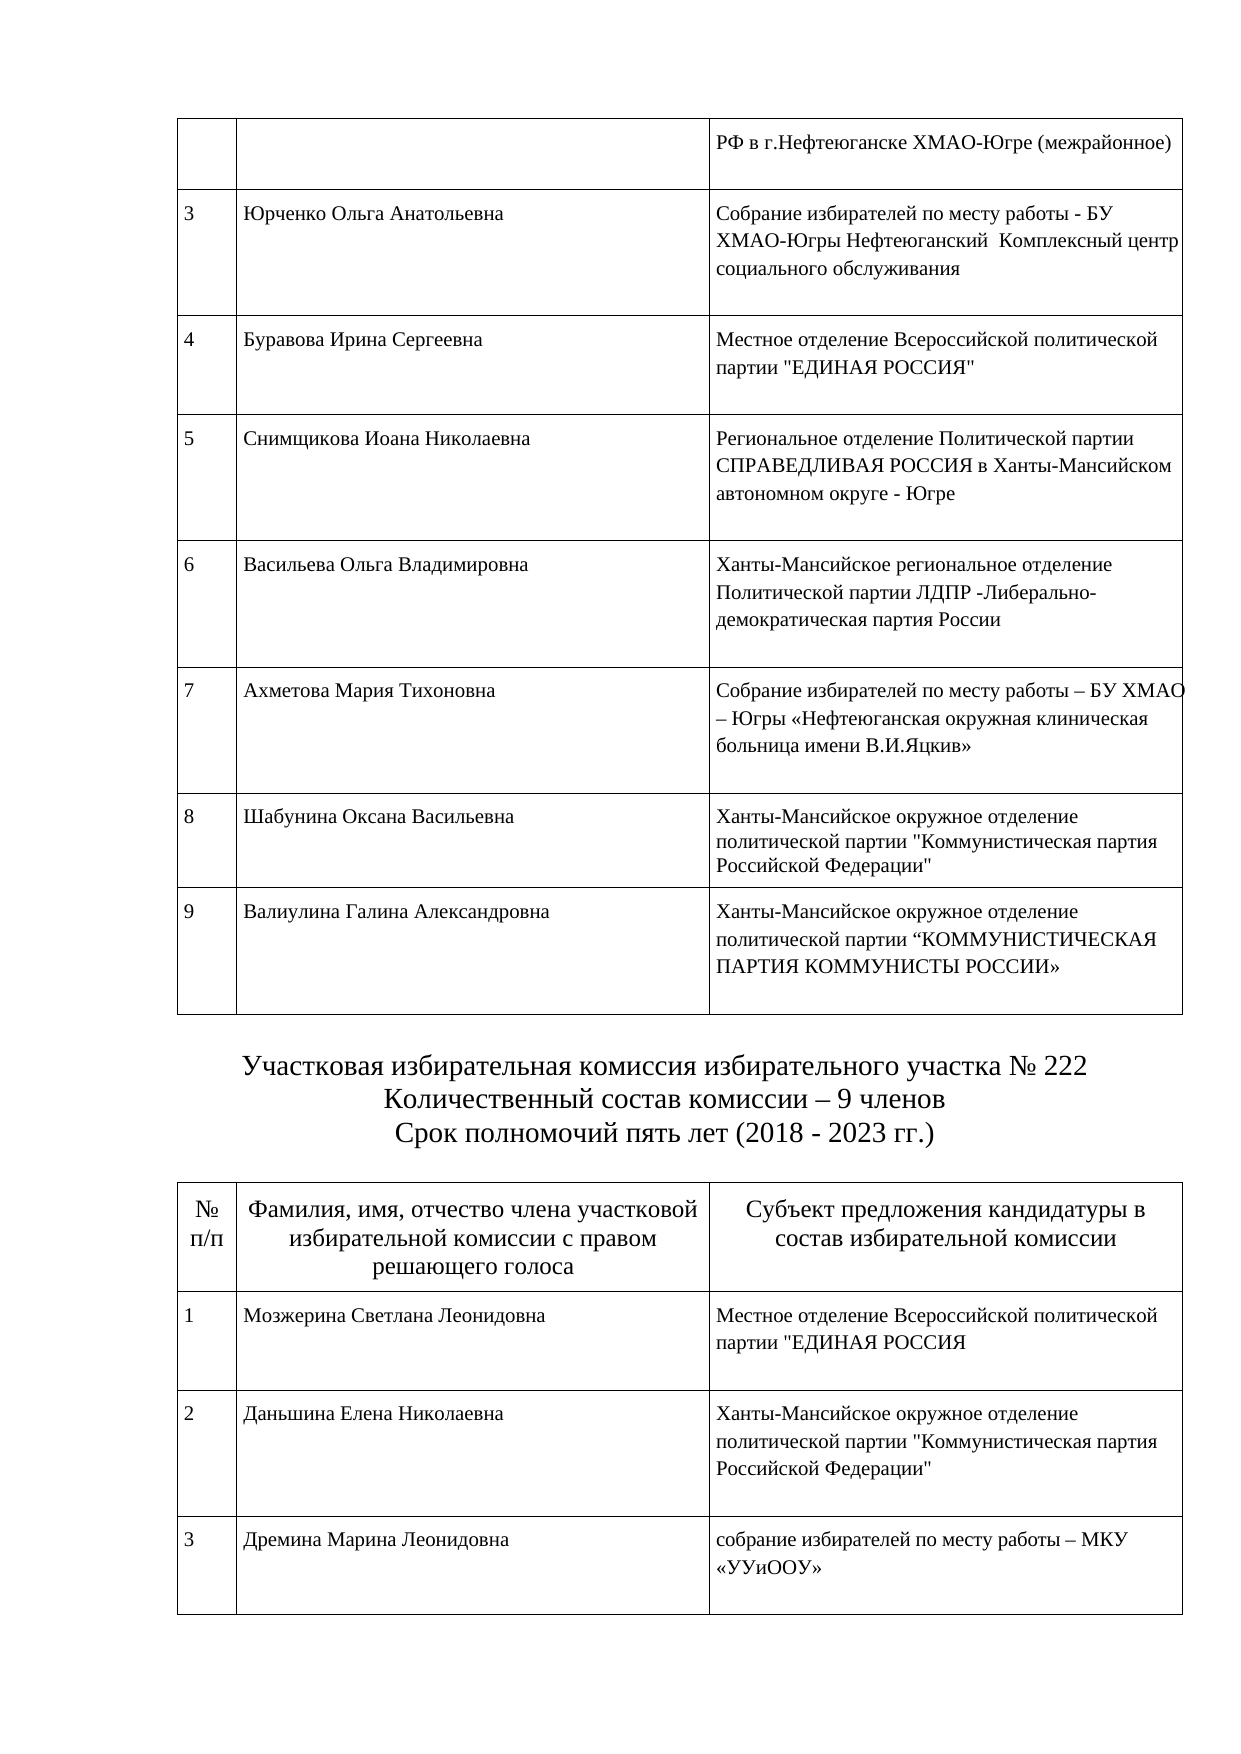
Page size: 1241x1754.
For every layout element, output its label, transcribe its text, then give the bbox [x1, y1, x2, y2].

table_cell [710, 119, 1182, 189]
table_header № п/п [178, 1183, 236, 1291]
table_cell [710, 1517, 1182, 1614]
table_cell Региональное отделение Политической партии СПРАВЕДЛИВАЯ РОССИЯ в Ханты-Мансийском автономном округе - Югре [710, 415, 1182, 540]
table_cell 8 [178, 794, 236, 887]
table_cell 7 [178, 668, 236, 793]
table_cell Васильева Ольга Владимировна [237, 541, 709, 667]
text Участковая избирательная комиссия избирательного участка № 222 [177, 1048, 1152, 1082]
table_cell Местное отделение Всероссийской политической партии "ЕДИНАЯ РОССИЯ [710, 1292, 1182, 1389]
table_cell Снимщикова Иоана Николаевна [237, 415, 709, 540]
table_cell Даньшина Елена Николаевна [237, 1391, 709, 1516]
table_cell Юрченко Ольга Анатольевна [237, 190, 709, 315]
table_cell 3 [178, 190, 236, 315]
table_cell 6 [178, 541, 236, 667]
table_cell Шабунина Оксана Васильевна [237, 794, 709, 887]
table_cell 3 [178, 1517, 236, 1614]
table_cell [237, 119, 709, 189]
table_header Субъект предложения кандидатуры в состав избирательной комиссии [710, 1183, 1182, 1291]
table_cell Ханты-Мансийское окружное отделение политической партии "Коммунистическая партия Российской Федерации" [710, 1391, 1182, 1516]
table_cell Местное отделение Всероссийской политической партии "ЕДИНАЯ РОССИЯ" [710, 316, 1182, 414]
table_cell Собрание избирателей по месту работы – БУ ХМАО – Югры «Нефтеюганская окружная клиническая больница имени В.И.Яцкив» [710, 668, 1182, 793]
table_cell 2 [178, 1391, 236, 1516]
table_cell Буравова Ирина Сергеевна [237, 316, 709, 414]
table_cell Ханты-Мансийское региональное отделение Политической партии ЛДПР -Либерально-демократическая партия России [710, 541, 1182, 667]
table_cell Валиулина Галина Александровна [237, 888, 709, 1013]
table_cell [237, 1517, 709, 1614]
table_cell 1 [178, 1292, 236, 1389]
table_cell Мозжерина Светлана Леонидовна [237, 1292, 709, 1389]
text Количественный состав комиссии – 9 членов [177, 1082, 1152, 1115]
table_cell 2 [178, 119, 236, 189]
table_cell Собрание избирателей по месту работы - БУ ХМАО-Югры Нефтеюганский Комплексный центр социального обслуживания [710, 190, 1182, 315]
table_cell Ахметова Мария Тихоновна [237, 668, 709, 793]
table_cell Ханты-Мансийское окружное отделение политической партии “КОММУНИСТИЧЕСКАЯ ПАРТИЯ КОММУНИСТЫ РОССИИ» [710, 888, 1182, 1013]
table_cell 9 [178, 888, 236, 1013]
table_header Фамилия, имя, отчество члена участковой избирательной комиссии с правом решающего голоса [237, 1183, 709, 1291]
table_cell 5 [178, 415, 236, 540]
text Срок полномочий пять лет (2018 - 2023 гг.) [177, 1115, 1152, 1149]
table_cell Ханты-Мансийское окружное отделение политической партии "Коммунистическая партия Российской Федерации" [710, 794, 1182, 887]
table_cell 4 [178, 316, 236, 414]
